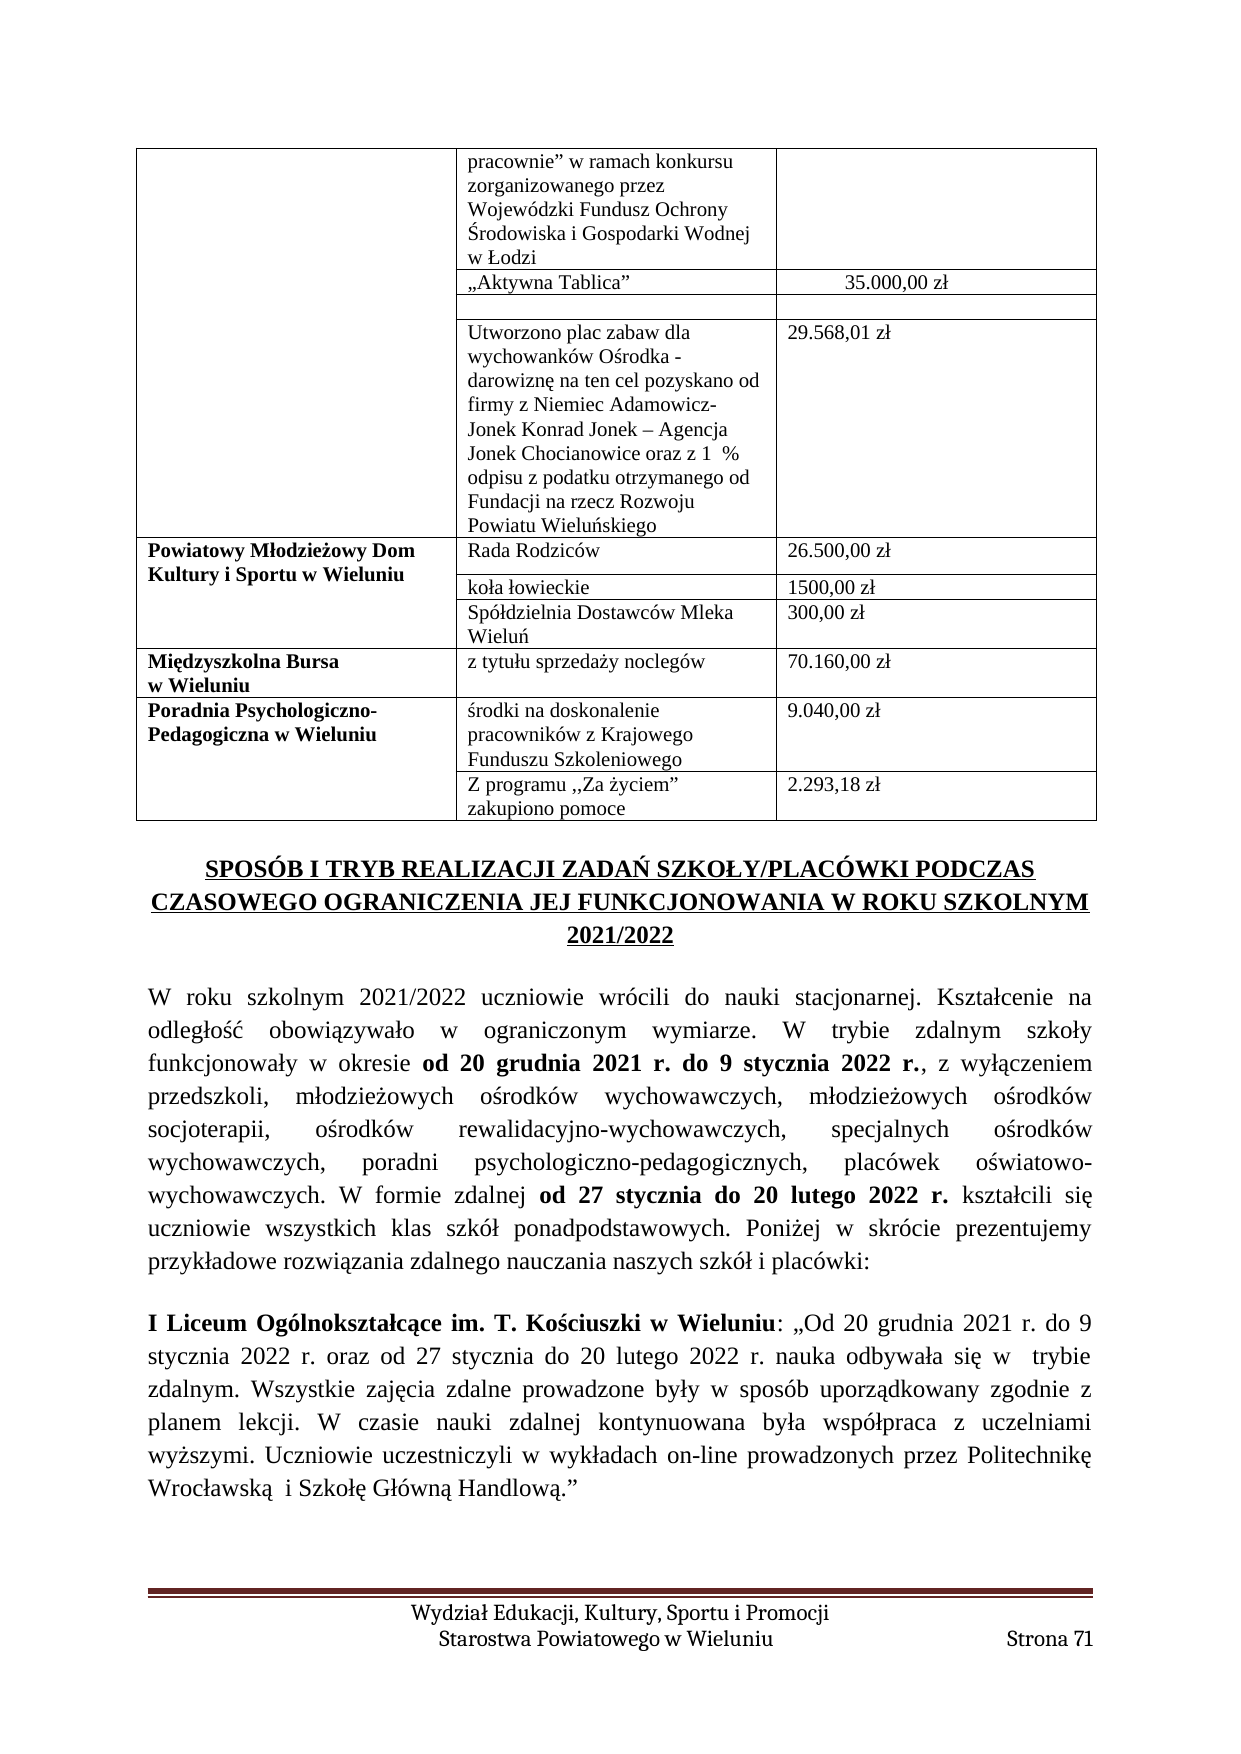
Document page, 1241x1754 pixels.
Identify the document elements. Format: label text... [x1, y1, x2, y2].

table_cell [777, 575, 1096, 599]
text SPOSÓB I TRYB REALIZACJI ZADAŃ SZKOŁY/PLACÓWKI PODCZAS CZASOWEGO OGRANICZENIA JEJ FUNKCJONOWANIA W ROKU SZKOLNYM 2021/2022 [148, 854, 1093, 948]
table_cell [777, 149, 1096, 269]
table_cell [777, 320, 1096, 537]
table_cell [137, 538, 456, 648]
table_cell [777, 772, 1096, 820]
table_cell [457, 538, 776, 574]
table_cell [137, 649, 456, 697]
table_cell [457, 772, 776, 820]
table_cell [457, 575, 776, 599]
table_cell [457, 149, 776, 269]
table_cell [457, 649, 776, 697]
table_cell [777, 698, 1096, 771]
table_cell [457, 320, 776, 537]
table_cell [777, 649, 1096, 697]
text I Liceum Ogólnokształcące im. T. Kościuszki w Wieluniu: „Od 20 grudnia 2021 r. do 9 stycznia 2022 r. oraz od 27 stycznia do 20 lutego 2022 r. nauka odbywała się w trybie zdalnym. Wszystkie zajęcia zdalne prowadzone były w sposób uporządkowany zgodnie z planem lekcji. W czasie nauki zdalnej kontynuowana była współpraca z uczelniami wyższymi. Uczniowie uczestniczyli w wykładach on-line prowadzonych przez Politechnikę Wrocławską i Szkołę Główną Handlową.” [148, 1308, 1093, 1502]
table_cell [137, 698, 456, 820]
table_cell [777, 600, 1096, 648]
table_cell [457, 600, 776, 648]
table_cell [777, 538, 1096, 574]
text W roku szkolnym 2021/2022 uczniowie wrócili do nauki stacjonarnej. Kształcenie na odległość obowiązywało w ograniczonym wymiarze. W trybie zdalnym szkoły funkcjonowały w okresie od 20 grudnia 2021 r. do 9 stycznia 2022 r., z wyłączeniem przedszkoli, młodzieżowych ośrodków wychowawczych, młodzieżowych ośrodków socjoterapii, ośrodków rewalidacyjno-wychowawczych, specjalnych ośrodków wychowawczych, poradni psychologiczno-pedagogicznych, placówek oświatowo-wychowawczych. W formie zdalnej od 27 stycznia do 20 lutego 2022 r. kształcili się uczniowie wszystkich klas szkół ponadpodstawowych. Poniżej w skrócie prezentujemy przykładowe rozwiązania zdalnego nauczania naszych szkół i placówki: [148, 982, 1093, 1275]
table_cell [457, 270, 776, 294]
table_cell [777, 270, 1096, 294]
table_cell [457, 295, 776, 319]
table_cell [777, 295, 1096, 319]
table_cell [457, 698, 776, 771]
